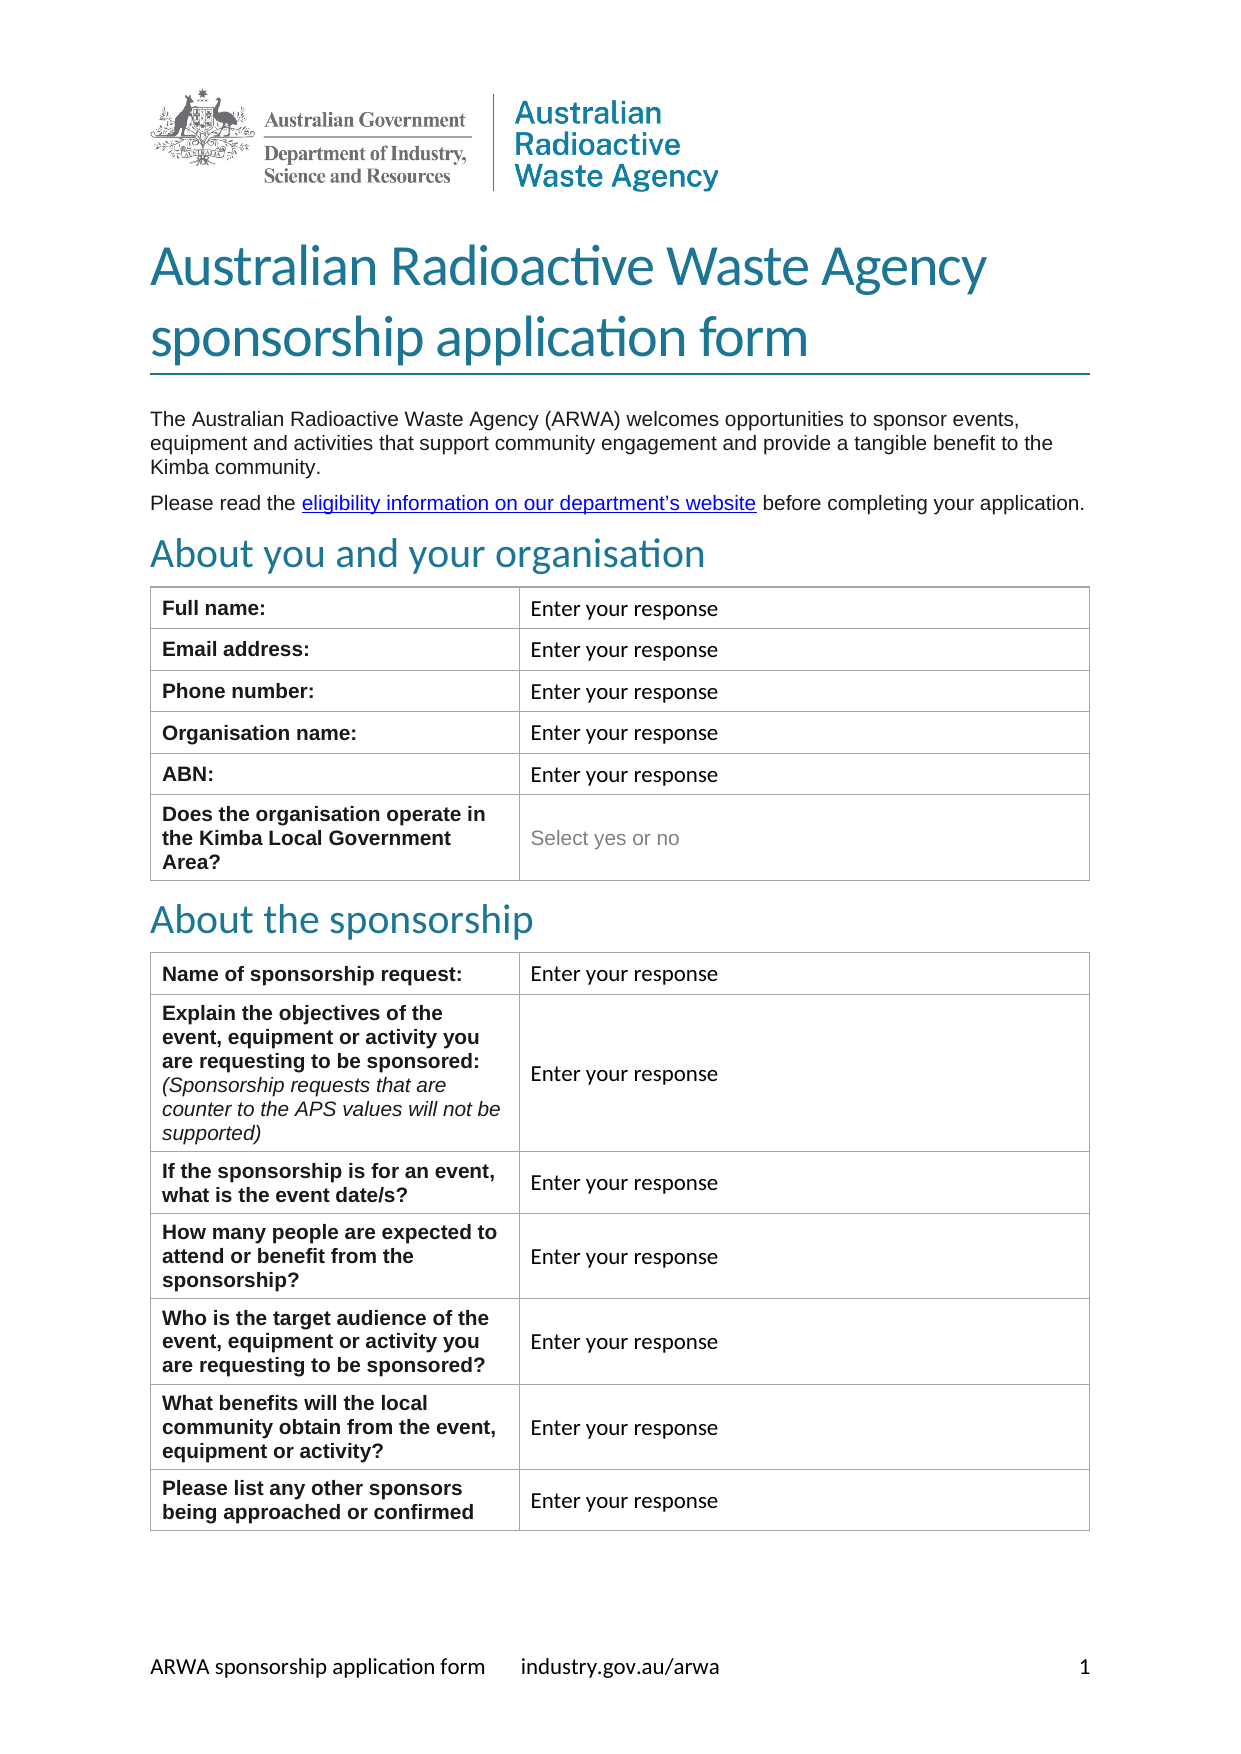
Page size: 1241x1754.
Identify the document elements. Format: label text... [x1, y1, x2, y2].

table_cell How many people are expected to attend or benefit from the sponsorship? [151, 1214, 519, 1298]
table_cell If the sponsorship is for an event, what is the event date/s? [151, 1152, 519, 1213]
picture [150, 88, 719, 192]
table_cell [520, 795, 1089, 880]
table_cell Phone number: [151, 671, 519, 711]
table_cell Please list any other sponsors being approached or confirmed [151, 1470, 519, 1530]
table_cell Organisation name: [151, 712, 519, 753]
subtitle About you and your organisation [150, 527, 1090, 578]
table_cell Email address: [151, 629, 519, 669]
table_cell What benefits will the local community obtain from the event, equipment or activity? [151, 1385, 519, 1469]
subtitle About the sponsorship [150, 893, 1090, 944]
text Please read the eligibility information on our department’s website before completing your application. [150, 491, 1090, 515]
title Australian Radioactive Waste Agency sponsorship application form [150, 229, 1090, 373]
text The Australian Radioactive Waste Agency (ARWA) welcomes opportunities to sponsor events, equipment and activities that support community engagement and provide a tangible benefit to the Kimba community. [150, 407, 1090, 478]
table_cell ABN: [151, 754, 519, 794]
table_header Name of sponsorship request: [151, 953, 519, 994]
table_cell Explain the objectives of the event, equipment or activity you are requesting to be sponsored: (Sponsorship requests that are counter to the APS values will not be supported) [151, 995, 519, 1151]
table_header Full name: [151, 588, 519, 628]
table_cell Does the organisation operate in the Kimba Local Government Area? [151, 795, 519, 880]
table_cell Who is the target audience of the event, equipment or activity you are requesting to be sponsored? [151, 1299, 519, 1383]
